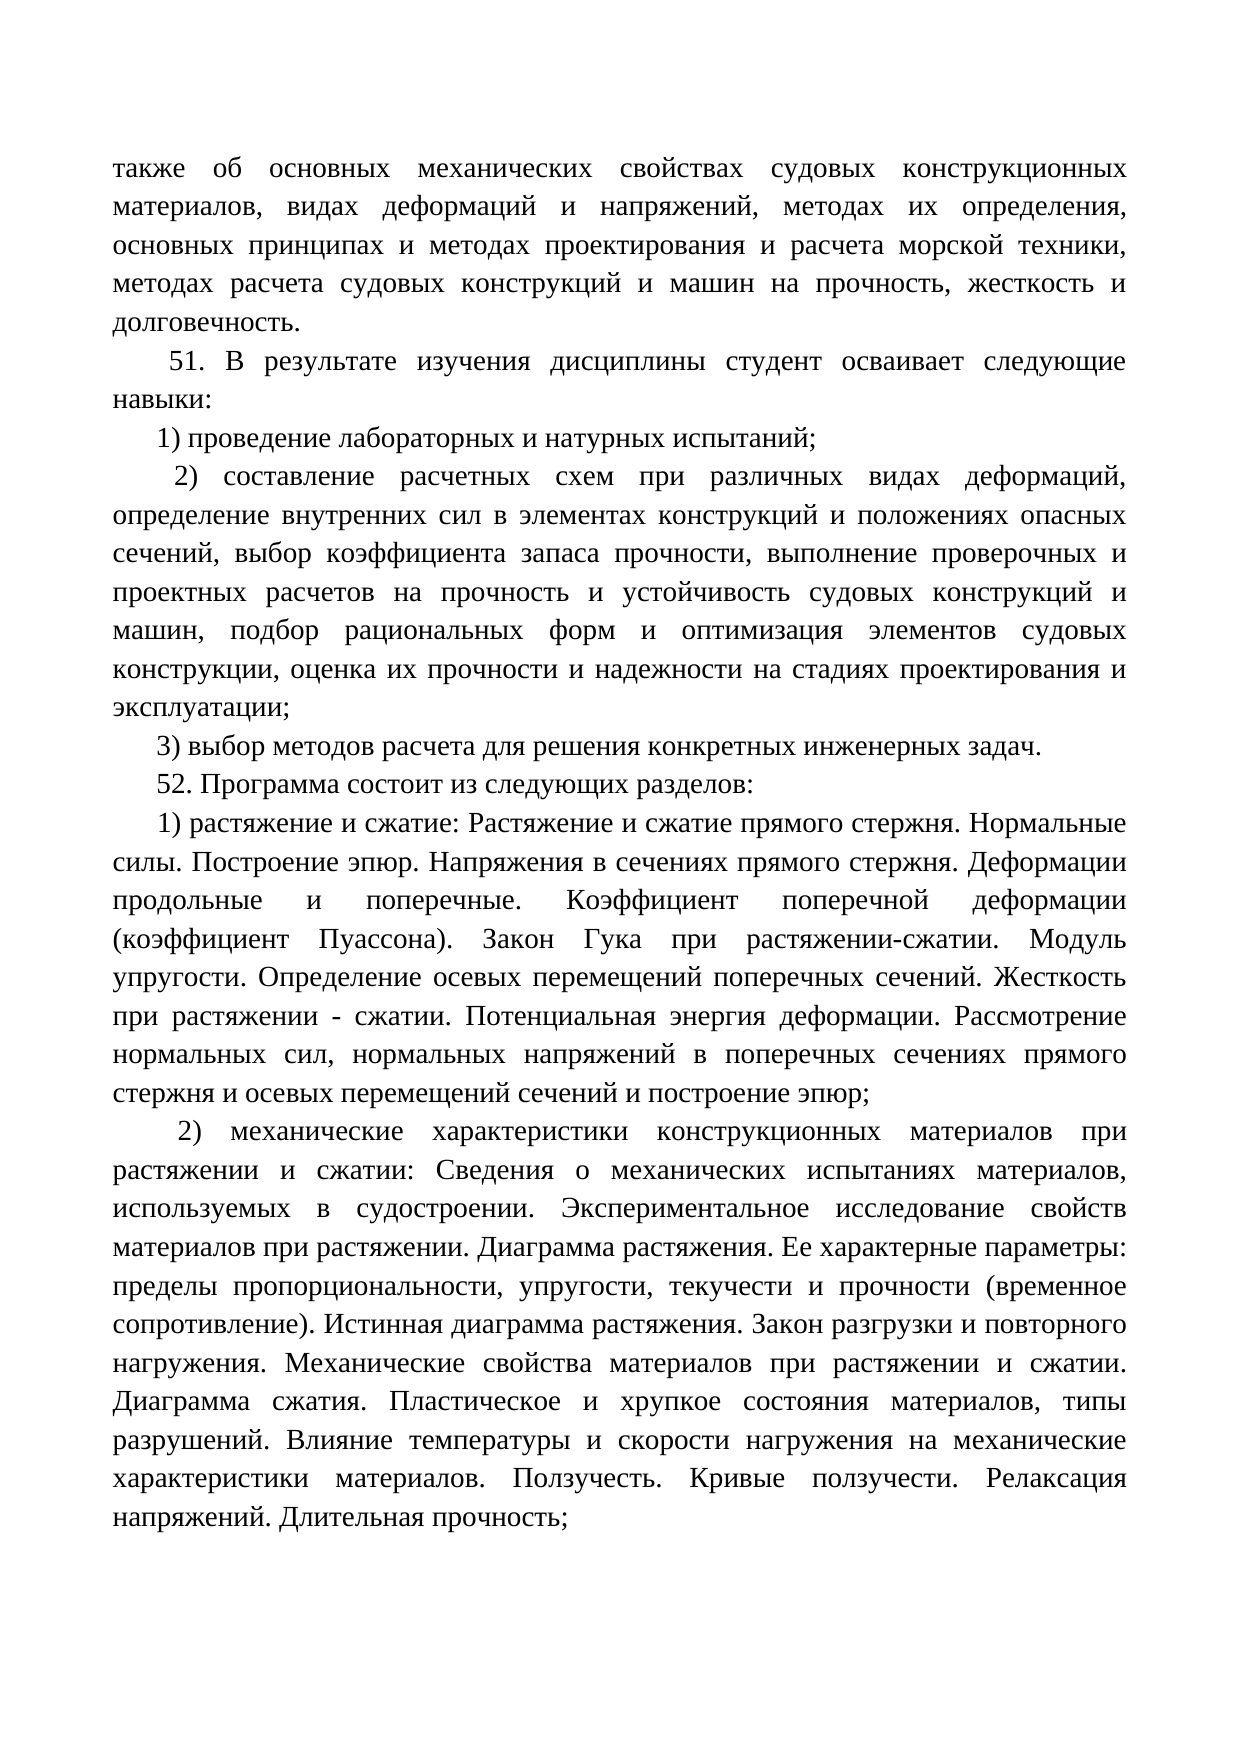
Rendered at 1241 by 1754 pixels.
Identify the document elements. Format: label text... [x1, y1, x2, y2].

text 2) составление расчетных схем при различных видах деформаций, определение внутренних сил в элементах конструкций и положениях опасных сечений, выбор коэффициента запаса прочности, выполнение проверочных и проектных расчетов на прочность и устойчивость судовых конструкций и машин, подбор рациональных форм и оптимизация элементов судовых конструкции, оценка их прочности и надежности на стадиях проектирования и эксплуатации; [112, 458, 1128, 723]
text 1) растяжение и сжатие: Растяжение и сжатие прямого стержня. Нормальные силы. Построение эпюр. Напряжения в сечениях прямого стержня. Деформации продольные и поперечные. Коэффициент поперечной деформации (коэффициент Пуассона). Закон Гука при растяжении-сжатии. Модуль упругости. Определение осевых перемещений поперечных сечений. Жесткость при растяжении - сжатии. Потенциальная энергия деформации. Рассмотрение нормальных сил, нормальных напряжений в поперечных сечениях прямого стержня и осевых перемещений сечений и построение эпюр; [112, 805, 1128, 1108]
text 52. Программа состоит из следующих разделов: [112, 767, 1128, 800]
text 51. В результате изучения дисциплины студент осваивает следующие навыки: [112, 343, 1128, 415]
text 2) механические характеристики конструкционных материалов при растяжении и сжатии: Сведения о механических испытаниях материалов, используемых в судостроении. Экспериментальное исследование свойств материалов при растяжении. Диаграмма растяжения. Ее характерные параметры: пределы пропорциональности, упругости, текучести и прочности (временное сопротивление). Истинная диаграмма растяжения. Закон разгрузки и повторного нагружения. Механические свойства материалов при растяжении и сжатии. Диаграмма сжатия. Пластическое и хрупкое состояния материалов, типы разрушений. Влияние температуры и скорости нагружения на механические характеристики материалов. Ползучесть. Кривые ползучести. Релаксация напряжений. Длительная прочность; [112, 1113, 1128, 1532]
text 1) проведение лабораторных и натурных испытаний; [112, 420, 1128, 453]
text 3) выбор методов расчета для решения конкретных инженерных задач. [112, 728, 1128, 762]
